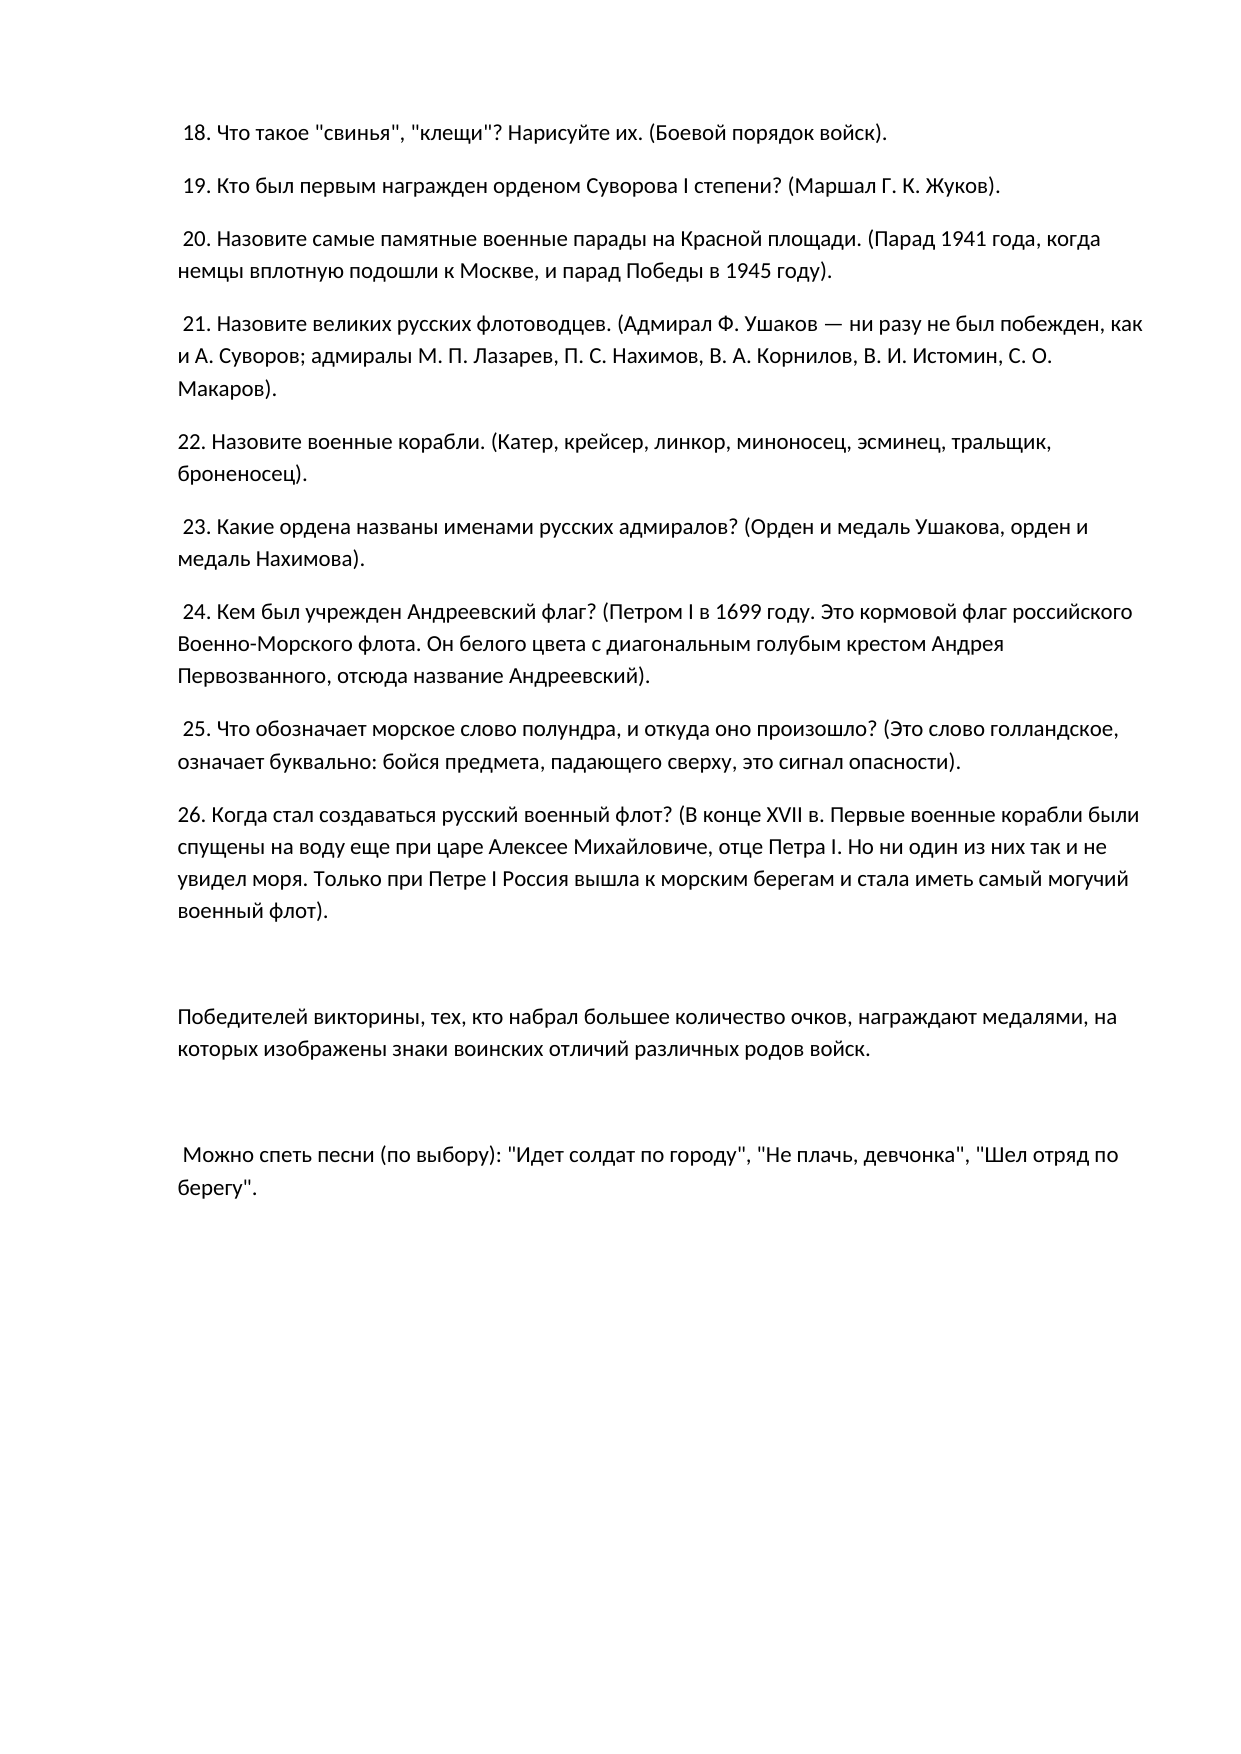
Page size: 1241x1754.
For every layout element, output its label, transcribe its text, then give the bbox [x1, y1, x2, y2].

text 26. Когда стал создаваться русский военный флот? (В конце XVII в. Первые военные корабли были спущены на воду еще при царе Алексее Михайловиче, отце Петра I. Но ни один из них так и не увидел моря. Только при Петре I Россия вышла к морским берегам и стала иметь самый могучий военный флот). [177, 800, 1152, 924]
text 25. Что обозначает морское слово полундра, и откуда оно произошло? (Это слово голландское, означает буквально: бойся предмета, падающего сверху, это сигнал опасности). [177, 714, 1152, 775]
text Можно спеть песни (по выбору): "Идет солдат по городу", "Не плачь, девчонка", "Шел отряд по берегу". [177, 1141, 1152, 1201]
text 18. Что такое "свинья", "клещи"? Нарисуйте их. (Боевой порядок войск). [177, 118, 1152, 146]
text 19. Кто был первым награжден орденом Суворова I степени? (Маршал Г. К. Жуков). [177, 171, 1152, 199]
text 22. Назовите военные корабли. (Катер, крейсер, линкор, миноносец, эсминец, тральщик, броненосец). [177, 427, 1152, 487]
text 24. Кем был учрежден Андреевский флаг? (Петром I в 1699 году. Это кормовой флаг российского Военно-Морского флота. Он белого цвета с диагональным голубым крестом Андрея Первозванного, отсюда название Андреевский). [177, 597, 1152, 689]
text 21. Назовите великих русских флотоводцев. (Адмирал Ф. Ушаков — ни разу не был побежден, как и А. Суворов; адмиралы М. П. Лазарев, П. С. Нахимов, В. А. Корнилов, В. И. Истомин, С. О. Макаров). [177, 309, 1152, 402]
text 20. Назовите самые памятные военные парады на Красной площади. (Парад 1941 года, когда немцы вплотную подошли к Москве, и парад Победы в 1945 году). [177, 224, 1152, 284]
text 23. Какие ордена названы именами русских адмиралов? (Орден и медаль Ушакова, орден и медаль Нахимова). [177, 512, 1152, 572]
text Победителей викторины, тех, кто набрал большее количество очков, награждают медалями, на которых изображены знаки воинских отличий различных родов войск. [177, 1002, 1152, 1063]
